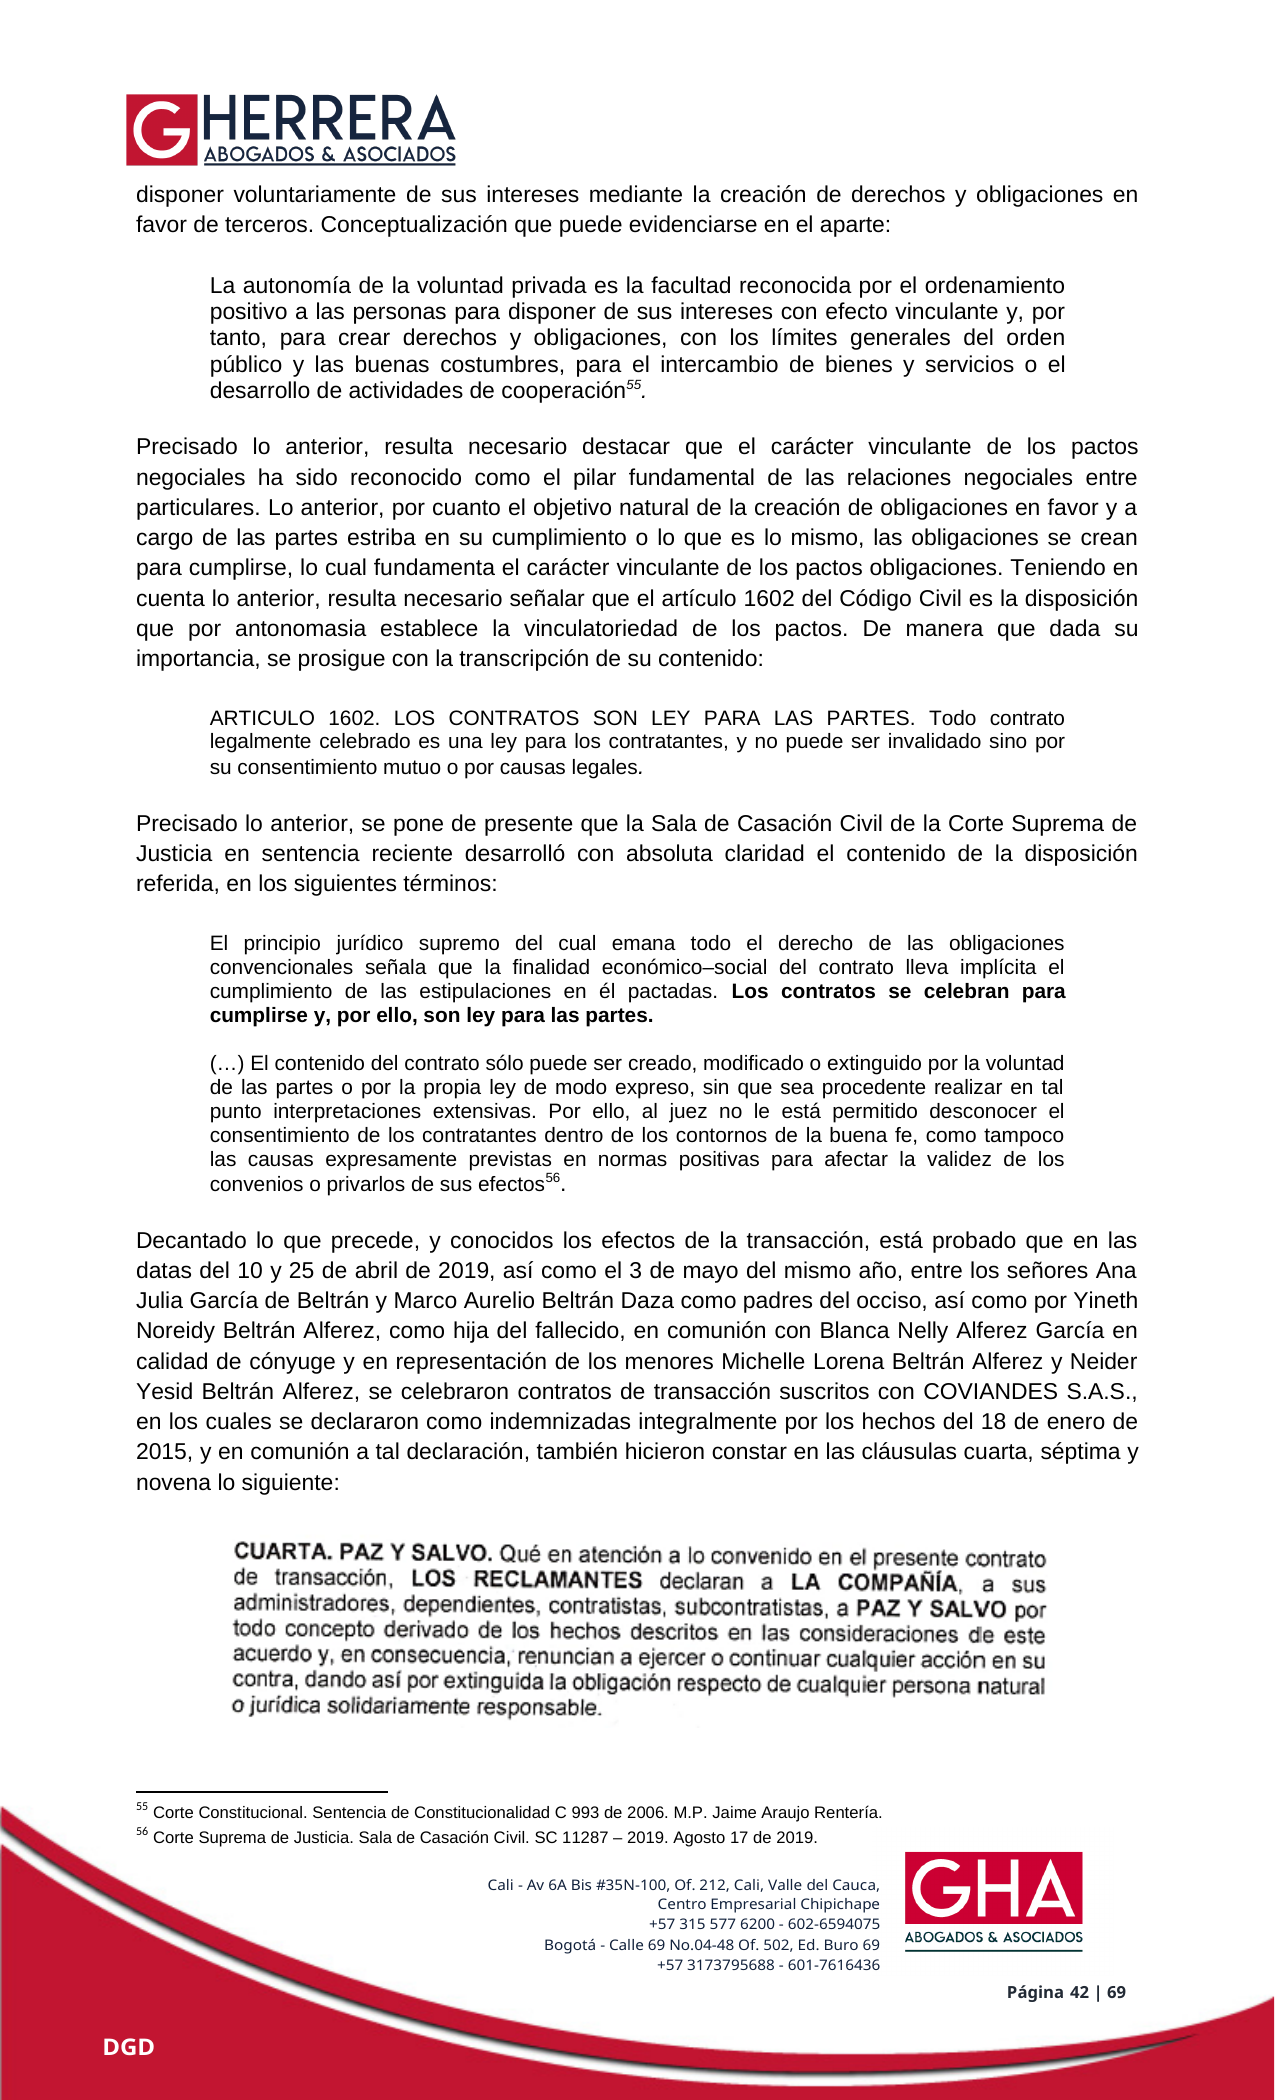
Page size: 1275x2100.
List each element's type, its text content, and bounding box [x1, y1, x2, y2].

text El principio jurídico supremo del cual emana todo el derecho de las obligaciones convencionales señala que la finalidad económico–social del contrato lleva implícita el cumplimiento de las estipulaciones en él pactadas. Los contratos se celebran para cumplirse y, por ello, son ley para las partes. [209, 931, 1066, 1027]
text La autonomía de la voluntad privada es la facultad reconocida por el ordenamiento positivo a las personas para disponer de sus intereses con efecto vinculante y, por tanto, para crear derechos y obligaciones, con los límites generales del orden público y las buenas costumbres, para el intercambio de bienes y servicios o el desarrollo de actividades de cooperación. [209, 272, 1066, 403]
text Precisado lo anterior, se pone de presente que la Sala de Casación Civil de la Corte Suprema de Justicia en sentencia reciente desarrolló con absoluta claridad el contenido de la disposición referida, en los siguientes términos: [136, 810, 1139, 897]
text Decantado lo que precede, y conocidos los efectos de la transacción, está probado que en las datas del 10 y 25 de abril de 2019, así como el 3 de mayo del mismo año, entre los señores Ana Julia García de Beltrán y Marco Aurelio Beltrán Daza como padres del occiso, así como por Yineth Noreidy Beltrán Alferez, como hija del fallecido, en comunión con Blanca Nelly Alferez García en calidad de cónyuge y en representación de los menores Michelle Lorena Beltrán Alferez y Neider Yesid Beltrán Alferez, se celebraron contratos de transacción suscritos con COVIANDES S.A.S., en los cuales se declararon como indemnizadas integralmente por los hechos del 18 de enero de 2015, y en comunión a tal declaración, también hicieron constar en las cláusulas cuarta, séptima y novena lo siguiente: [136, 1227, 1139, 1495]
picture [208, 1528, 1067, 1728]
text (…) El contenido del contrato sólo puede ser creado, modificado o extinguido por la voluntad de las partes o por la propia ley de modo expreso, sin que sea procedente realizar en tal punto interpretaciones extensivas. Por ello, al juez no le está permitido desconocer el consentimiento de los contratantes dentro de los contornos de la buena fe, como tampoco las causas expresamente previstas en normas positivas para afectar la validez de los convenios o privarlos de sus efectos. [209, 1051, 1066, 1197]
picture [109, 75, 472, 185]
text Precisado lo anterior, resulta necesario destacar que el carácter vinculante de los pactos negociales ha sido reconocido como el pilar fundamental de las relaciones negociales entre particulares. Lo anterior, por cuanto el objetivo natural de la creación de obligaciones en favor y a cargo de las partes estriba en su cumplimiento o lo que es lo mismo, las obligaciones se crean para cumplirse, lo cual fundamenta el carácter vinculante de los pactos obligaciones. Teniendo en cuenta lo anterior, resulta necesario señalar que el artículo 1602 del Código Civil es la disposición que por antonomasia establece la vinculatoriedad de los pactos. De manera que dada su importancia, se prosigue con la transcripción de su contenido: [136, 433, 1139, 671]
picture [0, 1793, 1275, 2100]
text ARTICULO 1602. LOS CONTRATOS SON LEY PARA LAS PARTES. Todo contrato legalmente celebrado es una ley para los contratantes, y no puede ser invalidado sino por su consentimiento mutuo o por causas legales. [209, 705, 1066, 780]
